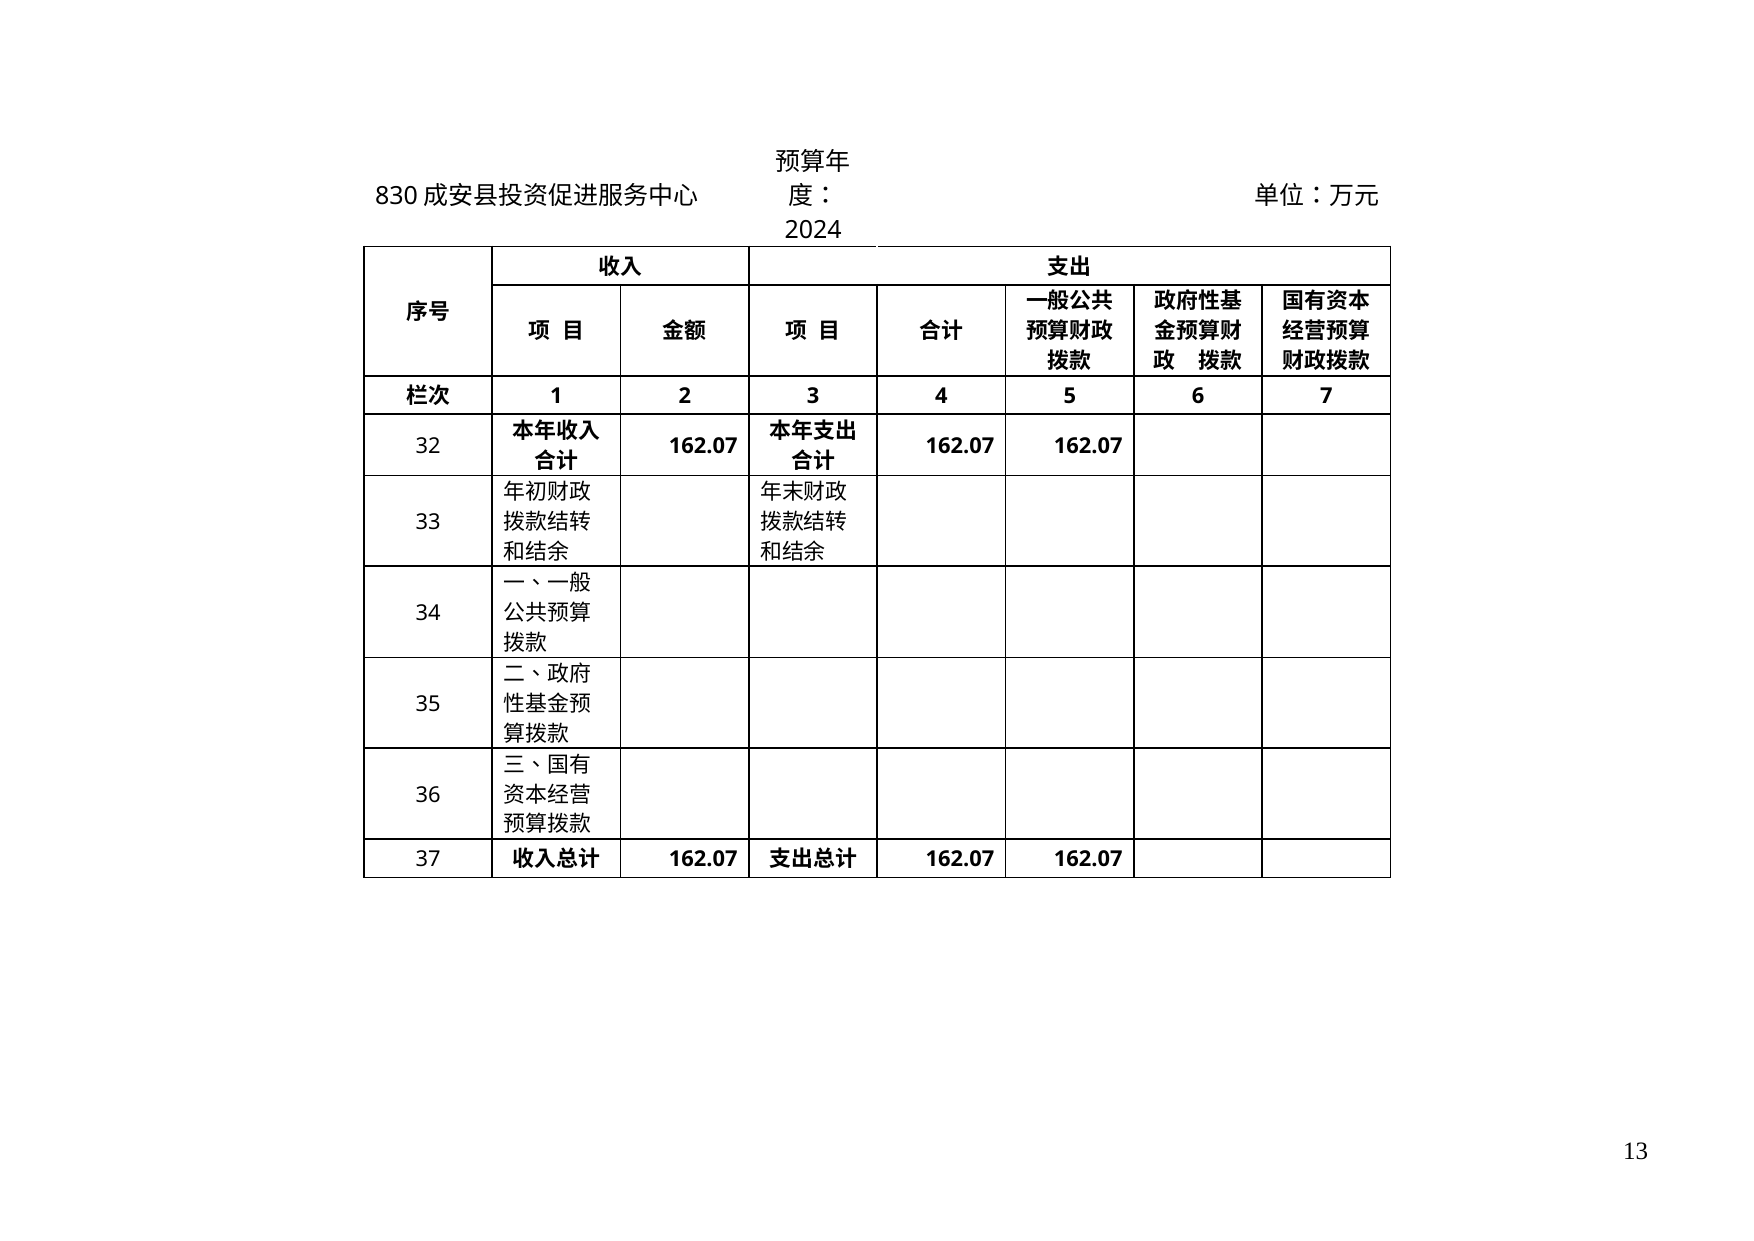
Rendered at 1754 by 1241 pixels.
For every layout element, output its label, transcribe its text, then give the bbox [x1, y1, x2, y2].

table_cell [1263, 840, 1390, 877]
table_header 预算年度：2024 [750, 143, 876, 246]
table_header 单位：万元 [878, 143, 1390, 246]
table_cell [1006, 658, 1133, 747]
table_cell [878, 476, 1005, 565]
table_cell 162.07 [878, 840, 1005, 877]
table_cell [750, 567, 876, 656]
table_cell 三、国有资本经营预算拨款 [493, 749, 620, 838]
table_cell 162.07 [1006, 840, 1133, 877]
table_cell 一、一般公共预算拨款 [493, 567, 620, 656]
table_cell [621, 567, 748, 656]
table_cell [1006, 749, 1133, 838]
table_cell 162.07 [878, 415, 1005, 474]
table_cell 金额 [621, 286, 748, 375]
table_cell [621, 476, 748, 565]
table_cell 政府性基金预算财政 拨款 [1135, 286, 1261, 375]
table_cell 年初财政拨款结转和结余 [493, 476, 620, 565]
table_cell 162.07 [621, 415, 748, 474]
table_cell [1135, 476, 1261, 565]
table_cell 收入总计 [493, 840, 620, 877]
table_cell 32 [365, 415, 491, 474]
table_cell [878, 749, 1005, 838]
table_cell 年末财政拨款结转和结余 [750, 476, 876, 565]
table_cell 2 [621, 377, 748, 413]
table_header 830成安县投资促进服务中心 [365, 143, 748, 246]
table_cell [1263, 749, 1390, 838]
table_cell [1263, 415, 1390, 474]
table_cell [878, 658, 1005, 747]
table_cell 1 [493, 377, 620, 413]
table_cell 3 [750, 377, 876, 413]
table_cell [750, 749, 876, 838]
table_cell [1135, 567, 1261, 656]
table_cell 序号 [365, 247, 491, 375]
table_cell 国有资本经营预算财政拨款 [1263, 286, 1390, 375]
table_cell 4 [878, 377, 1005, 413]
table_cell [1263, 567, 1390, 656]
table_cell [1135, 415, 1261, 474]
table_cell 5 [1006, 377, 1133, 413]
table_cell 项 目 [493, 286, 620, 375]
table_cell 栏次 [365, 377, 491, 413]
table_cell 36 [365, 749, 491, 838]
table_cell 162.07 [1006, 415, 1133, 474]
table_cell 7 [1263, 377, 1390, 413]
table_cell [878, 567, 1005, 656]
table_cell [1263, 658, 1390, 747]
table_cell 本年收入合计 [493, 415, 620, 474]
table_cell 收入 [493, 247, 748, 284]
table_cell [1135, 840, 1261, 877]
table_cell 支出总计 [750, 840, 876, 877]
table_cell [1135, 749, 1261, 838]
table_cell 二、政府性基金预算拨款 [493, 658, 620, 747]
table_cell 支出 [750, 247, 1390, 284]
table_cell [621, 749, 748, 838]
table_cell 33 [365, 476, 491, 565]
table_cell 34 [365, 567, 491, 656]
table_cell [1135, 658, 1261, 747]
table_cell [1263, 476, 1390, 565]
table_cell [750, 658, 876, 747]
table_cell 合计 [878, 286, 1005, 375]
table_cell 6 [1135, 377, 1261, 413]
table_cell 一般公共预算财政拨款 [1006, 286, 1133, 375]
table_cell [621, 658, 748, 747]
table_cell 37 [365, 840, 491, 877]
table_cell 项 目 [750, 286, 876, 375]
table_cell 162.07 [621, 840, 748, 877]
table_cell [1006, 476, 1133, 565]
table_cell 35 [365, 658, 491, 747]
table_cell [1006, 567, 1133, 656]
table_cell 本年支出合计 [750, 415, 876, 474]
